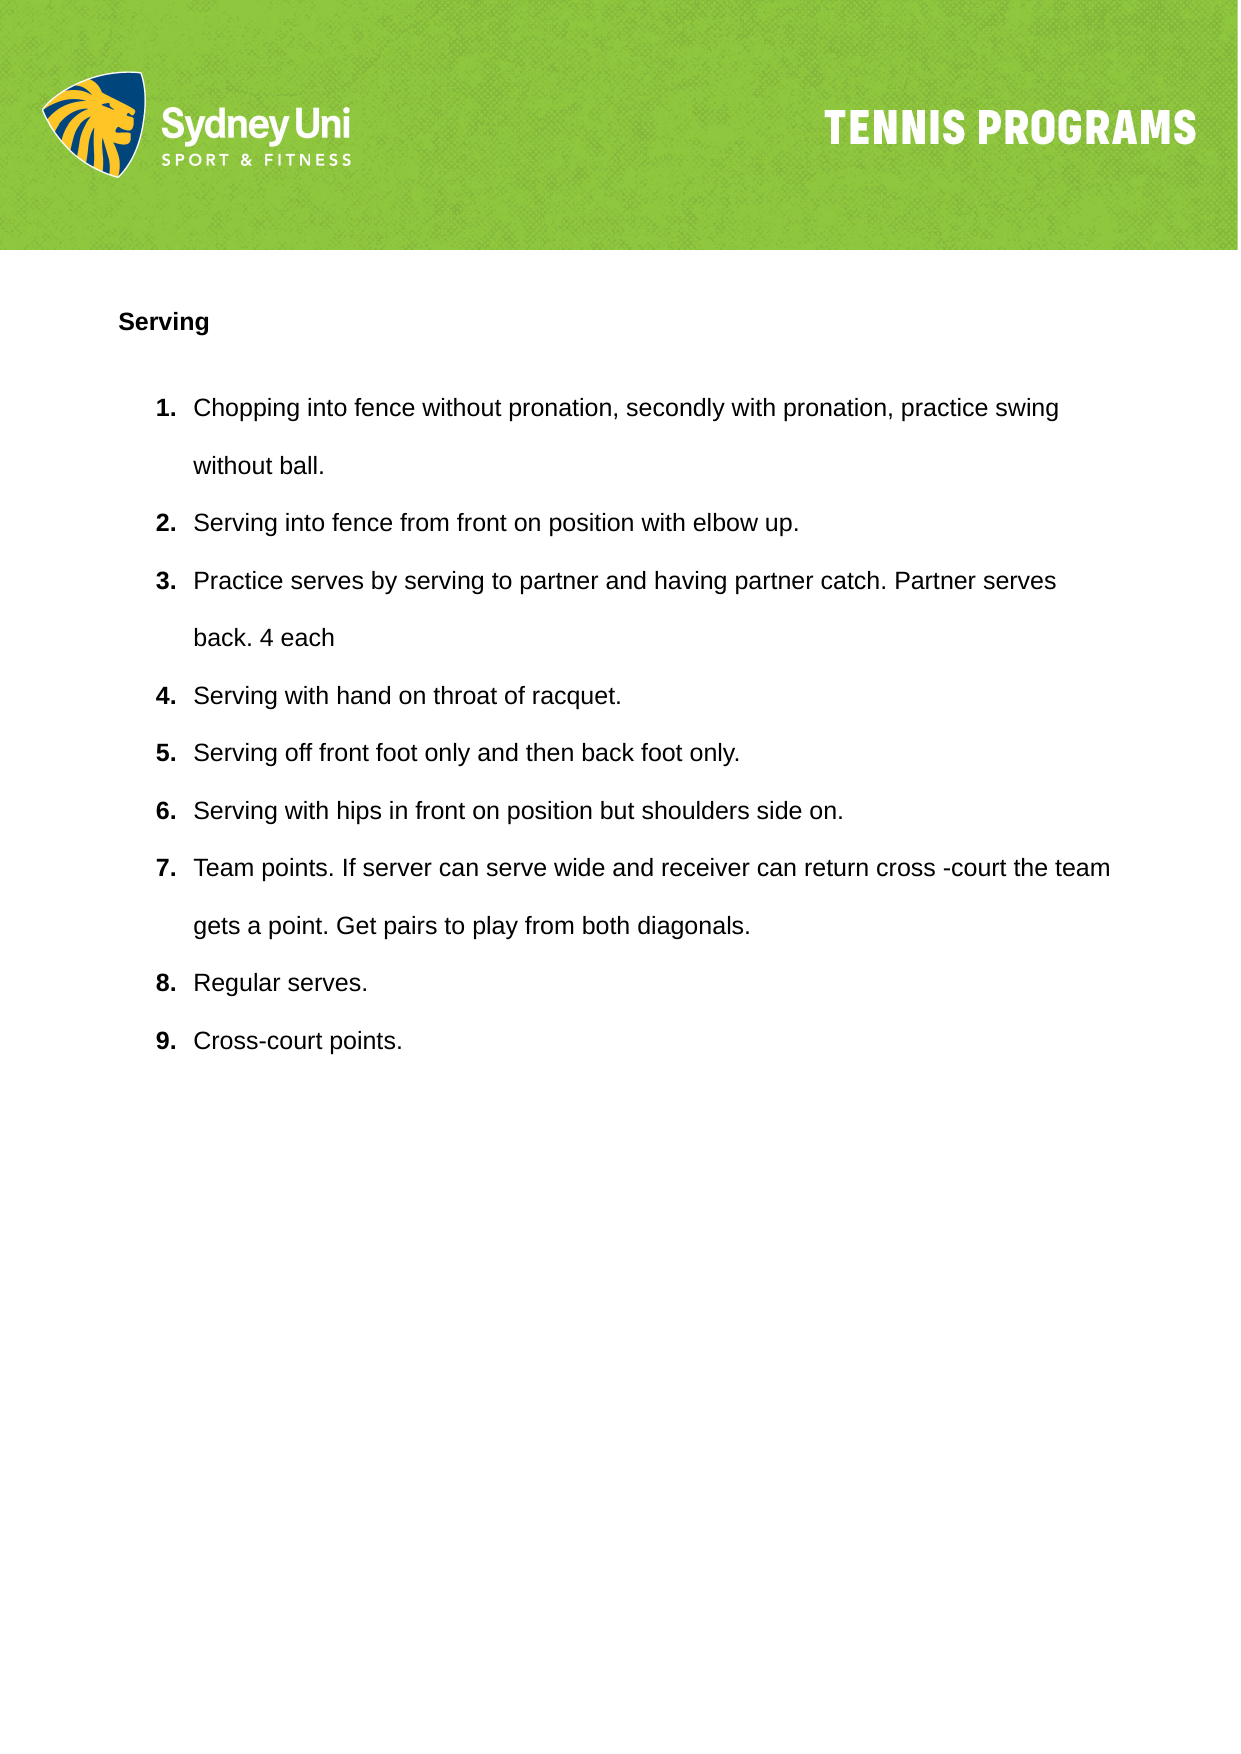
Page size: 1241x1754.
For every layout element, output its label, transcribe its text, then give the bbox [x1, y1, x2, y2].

list Serving off front foot only and then back foot only. [156, 738, 1122, 767]
list Serving with hand on throat of racquet. [156, 681, 1122, 709]
list Team points. If server can serve wide and receiver can return cross -court the team gets a point. Get pairs to play from both diagonals. [156, 853, 1122, 939]
list Cross-court points. [156, 1026, 1122, 1054]
list Chopping into fence without pronation, secondly with pronation, practice swing without ball. [156, 393, 1122, 479]
list Practice serves by serving to partner and having partner catch. Partner serves back. 4 each [156, 566, 1122, 652]
list Regular serves. [156, 968, 1122, 997]
text Serving [118, 307, 1122, 336]
picture [0, 0, 1238, 250]
list Serving with hips in front on position but shoulders side on. [156, 796, 1122, 824]
list Serving into fence from front on position with elbow up. [156, 508, 1122, 537]
